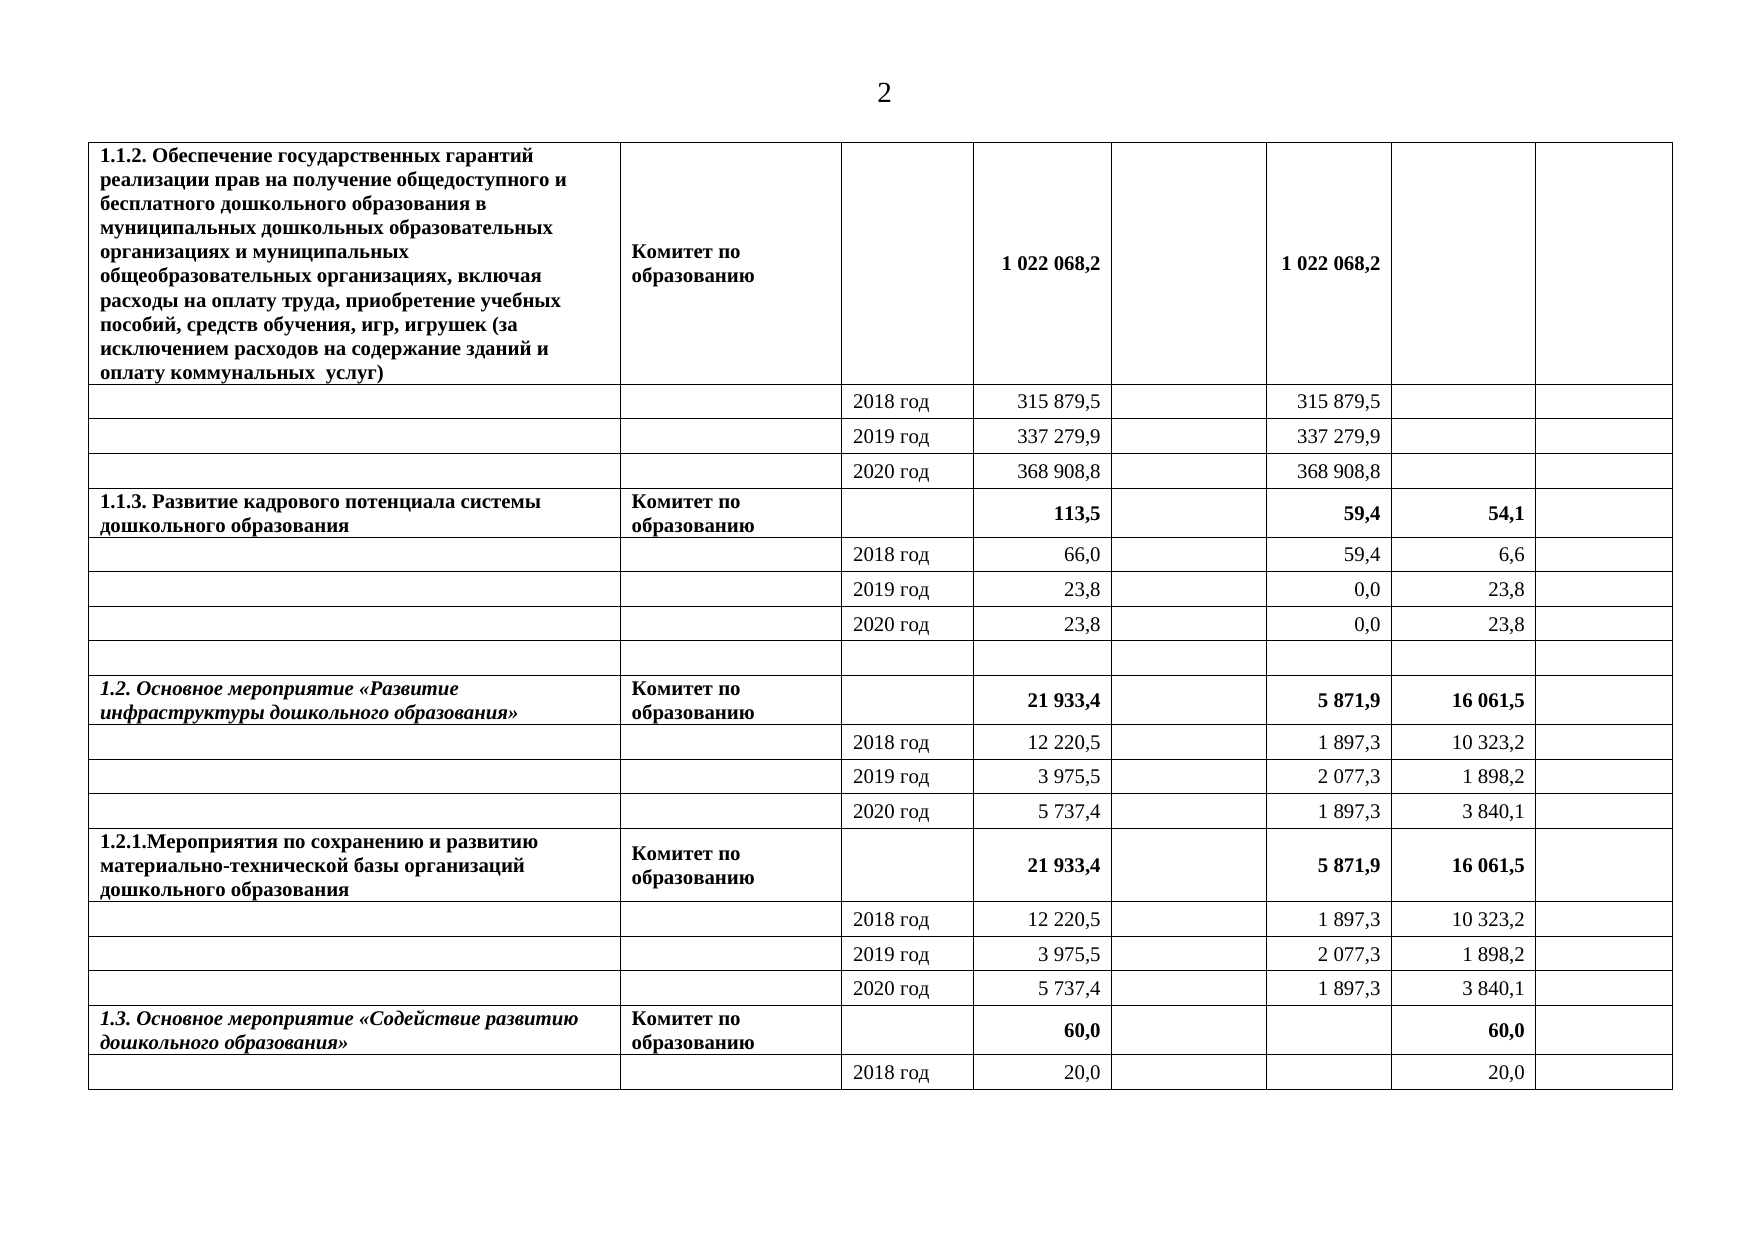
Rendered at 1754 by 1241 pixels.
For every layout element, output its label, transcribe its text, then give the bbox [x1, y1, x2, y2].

table_cell [1536, 607, 1672, 640]
table_cell 113,5 [974, 489, 1111, 537]
table_cell 1 022 068,2 [1267, 143, 1391, 384]
table_cell [974, 641, 1111, 675]
table_cell [1536, 1006, 1672, 1054]
table_cell 23,8 [974, 572, 1111, 606]
table_cell 337 279,9 [1267, 419, 1391, 453]
table_cell [1392, 143, 1535, 384]
table_cell [842, 676, 973, 724]
table_cell [89, 971, 620, 1005]
table_cell 1 897,3 [1267, 902, 1391, 936]
table_cell Комитет по образованию [621, 1006, 841, 1054]
table_cell [1112, 489, 1266, 537]
table_cell [1267, 641, 1391, 675]
table_cell [621, 971, 841, 1005]
table_cell [842, 143, 973, 384]
table_cell 59,4 [1267, 489, 1391, 537]
table_cell 2019 год [842, 419, 973, 453]
table_cell 10 323,2 [1392, 725, 1535, 759]
table_cell 1 897,3 [1267, 971, 1391, 1005]
table_cell 2018 год [842, 385, 973, 418]
table_cell 2019 год [842, 760, 973, 793]
table_cell [1112, 607, 1266, 640]
table_cell [1267, 1006, 1391, 1054]
table_cell 3 975,5 [974, 760, 1111, 793]
table_cell [1536, 829, 1672, 901]
table_cell 20,0 [1392, 1055, 1535, 1089]
table_cell 315 879,5 [1267, 385, 1391, 418]
table_cell [621, 454, 841, 487]
table_cell [842, 829, 973, 901]
table_cell [1536, 419, 1672, 453]
table_cell [1536, 676, 1672, 724]
table_cell 12 220,5 [974, 902, 1111, 936]
table_cell [1112, 1006, 1266, 1054]
table_cell [621, 760, 841, 793]
table_cell 2019 год [842, 572, 973, 606]
table_cell 2020 год [842, 971, 973, 1005]
table_cell 2020 год [842, 454, 973, 487]
table_cell [89, 641, 620, 675]
table_cell 60,0 [974, 1006, 1111, 1054]
table_cell [1112, 641, 1266, 675]
table_cell 2019 год [842, 937, 973, 970]
table_cell Комитет по образованию [621, 829, 841, 901]
table_cell [621, 419, 841, 453]
table_cell 1.1.3. Развитие кадрового потенциала системы дошкольного образования [89, 489, 620, 537]
table_cell [89, 607, 620, 640]
table_cell 3 975,5 [974, 937, 1111, 970]
table_cell [1392, 454, 1535, 487]
table_cell 1 897,3 [1267, 794, 1391, 828]
table_cell 20,0 [974, 1055, 1111, 1089]
table_cell [842, 1006, 973, 1054]
table_cell [621, 607, 841, 640]
table_cell [89, 454, 620, 487]
table_cell [1112, 971, 1266, 1005]
table_cell [1536, 385, 1672, 418]
table_cell [1112, 454, 1266, 487]
table_cell [1112, 676, 1266, 724]
table_cell [621, 572, 841, 606]
table_cell 368 908,8 [1267, 454, 1391, 487]
table_cell Комитет по образованию [621, 676, 841, 724]
table_cell [89, 760, 620, 793]
table_cell 2018 год [842, 538, 973, 571]
table_cell [1112, 760, 1266, 793]
table_cell 59,4 [1267, 538, 1391, 571]
table_cell [89, 902, 620, 936]
table_cell [1536, 454, 1672, 487]
table_cell [1112, 937, 1266, 970]
table_cell [89, 385, 620, 418]
table_cell [1392, 385, 1535, 418]
table_cell [1112, 143, 1266, 384]
table_cell [89, 419, 620, 453]
table_cell [621, 902, 841, 936]
table_cell [621, 937, 841, 970]
table_cell 5 871,9 [1267, 829, 1391, 901]
table_cell [1112, 419, 1266, 453]
table_cell [1112, 794, 1266, 828]
table_cell [1112, 572, 1266, 606]
table_cell 23,8 [1392, 607, 1535, 640]
table_cell 0,0 [1267, 607, 1391, 640]
table_cell [1536, 143, 1672, 384]
table_cell 2018 год [842, 725, 973, 759]
table_cell [89, 725, 620, 759]
table_cell [621, 538, 841, 571]
table_cell 23,8 [974, 607, 1111, 640]
table_cell [1536, 760, 1672, 793]
table_cell 368 908,8 [974, 454, 1111, 487]
table_cell 1 898,2 [1392, 937, 1535, 970]
table_cell 60,0 [1392, 1006, 1535, 1054]
table_cell 5 737,4 [974, 794, 1111, 828]
table_cell 16 061,5 [1392, 829, 1535, 901]
table_cell [621, 725, 841, 759]
table_cell [842, 641, 973, 675]
table_cell 23,8 [1392, 572, 1535, 606]
table_cell [89, 937, 620, 970]
table_cell 0,0 [1267, 572, 1391, 606]
table_cell [1536, 572, 1672, 606]
table_cell [1536, 794, 1672, 828]
table_cell [1112, 385, 1266, 418]
table_cell 6,6 [1392, 538, 1535, 571]
table_cell [1267, 1055, 1391, 1089]
table_cell [89, 794, 620, 828]
table_cell 54,1 [1392, 489, 1535, 537]
table_cell 5 737,4 [974, 971, 1111, 1005]
table_cell Комитет по образованию [621, 489, 841, 537]
table_cell [89, 1055, 620, 1089]
table_cell 2020 год [842, 794, 973, 828]
table_cell 1.3. Основное мероприятие «Содействие развитию дошкольного образования» [89, 1006, 620, 1054]
table_cell 2018 год [842, 902, 973, 936]
table_cell [1536, 937, 1672, 970]
table_cell [1112, 902, 1266, 936]
table_cell [1536, 641, 1672, 675]
table_cell 3 840,1 [1392, 794, 1535, 828]
table_cell Комитет по образованию [621, 143, 841, 384]
table_cell [621, 641, 841, 675]
table_cell [89, 538, 620, 571]
table_cell 1.2. Основное мероприятие «Развитие инфраструктуры дошкольного образования» [89, 676, 620, 724]
table_cell 1.1.2. Обеспечение государственных гарантий реализации прав на получение общедоступного и бесплатного дошкольного образования в муниципальных дошкольных образовательных организациях и муниципальных общеобразовательных организациях, включая расходы на оплату труда, приобретение учебных пособий, средств обучения, игр, игрушек (за исключением расходов на содержание зданий и оплату коммунальных услуг) [89, 143, 620, 384]
table_cell 2020 год [842, 607, 973, 640]
table_cell 1 898,2 [1392, 760, 1535, 793]
table_cell 21 933,4 [974, 676, 1111, 724]
table_cell [1112, 829, 1266, 901]
table_cell 2 077,3 [1267, 937, 1391, 970]
table_cell 12 220,5 [974, 725, 1111, 759]
table_cell [621, 1055, 841, 1089]
table_cell [1536, 1055, 1672, 1089]
table_cell [621, 385, 841, 418]
table_cell 337 279,9 [974, 419, 1111, 453]
table_cell 16 061,5 [1392, 676, 1535, 724]
table_cell [842, 489, 973, 537]
table_cell [1536, 902, 1672, 936]
table_cell 2018 год [842, 1055, 973, 1089]
table_cell 2 077,3 [1267, 760, 1391, 793]
table_cell 315 879,5 [974, 385, 1111, 418]
table_cell [1536, 725, 1672, 759]
table_cell [1112, 1055, 1266, 1089]
table_cell [1392, 419, 1535, 453]
table_cell 1 897,3 [1267, 725, 1391, 759]
table_cell 1 022 068,2 [974, 143, 1111, 384]
table_cell 1.2.1.Мероприятия по сохранению и развитию материально-технической базы организаций дошкольного образования [89, 829, 620, 901]
table_cell 21 933,4 [974, 829, 1111, 901]
table_cell 5 871,9 [1267, 676, 1391, 724]
table_cell [89, 572, 620, 606]
table_cell 3 840,1 [1392, 971, 1535, 1005]
table_cell [1112, 538, 1266, 571]
table_cell 10 323,2 [1392, 902, 1535, 936]
table_cell [1536, 538, 1672, 571]
table_cell [1536, 489, 1672, 537]
table_cell [621, 794, 841, 828]
table_cell [1536, 971, 1672, 1005]
table_cell 66,0 [974, 538, 1111, 571]
table_cell [1112, 725, 1266, 759]
table_cell [1392, 641, 1535, 675]
